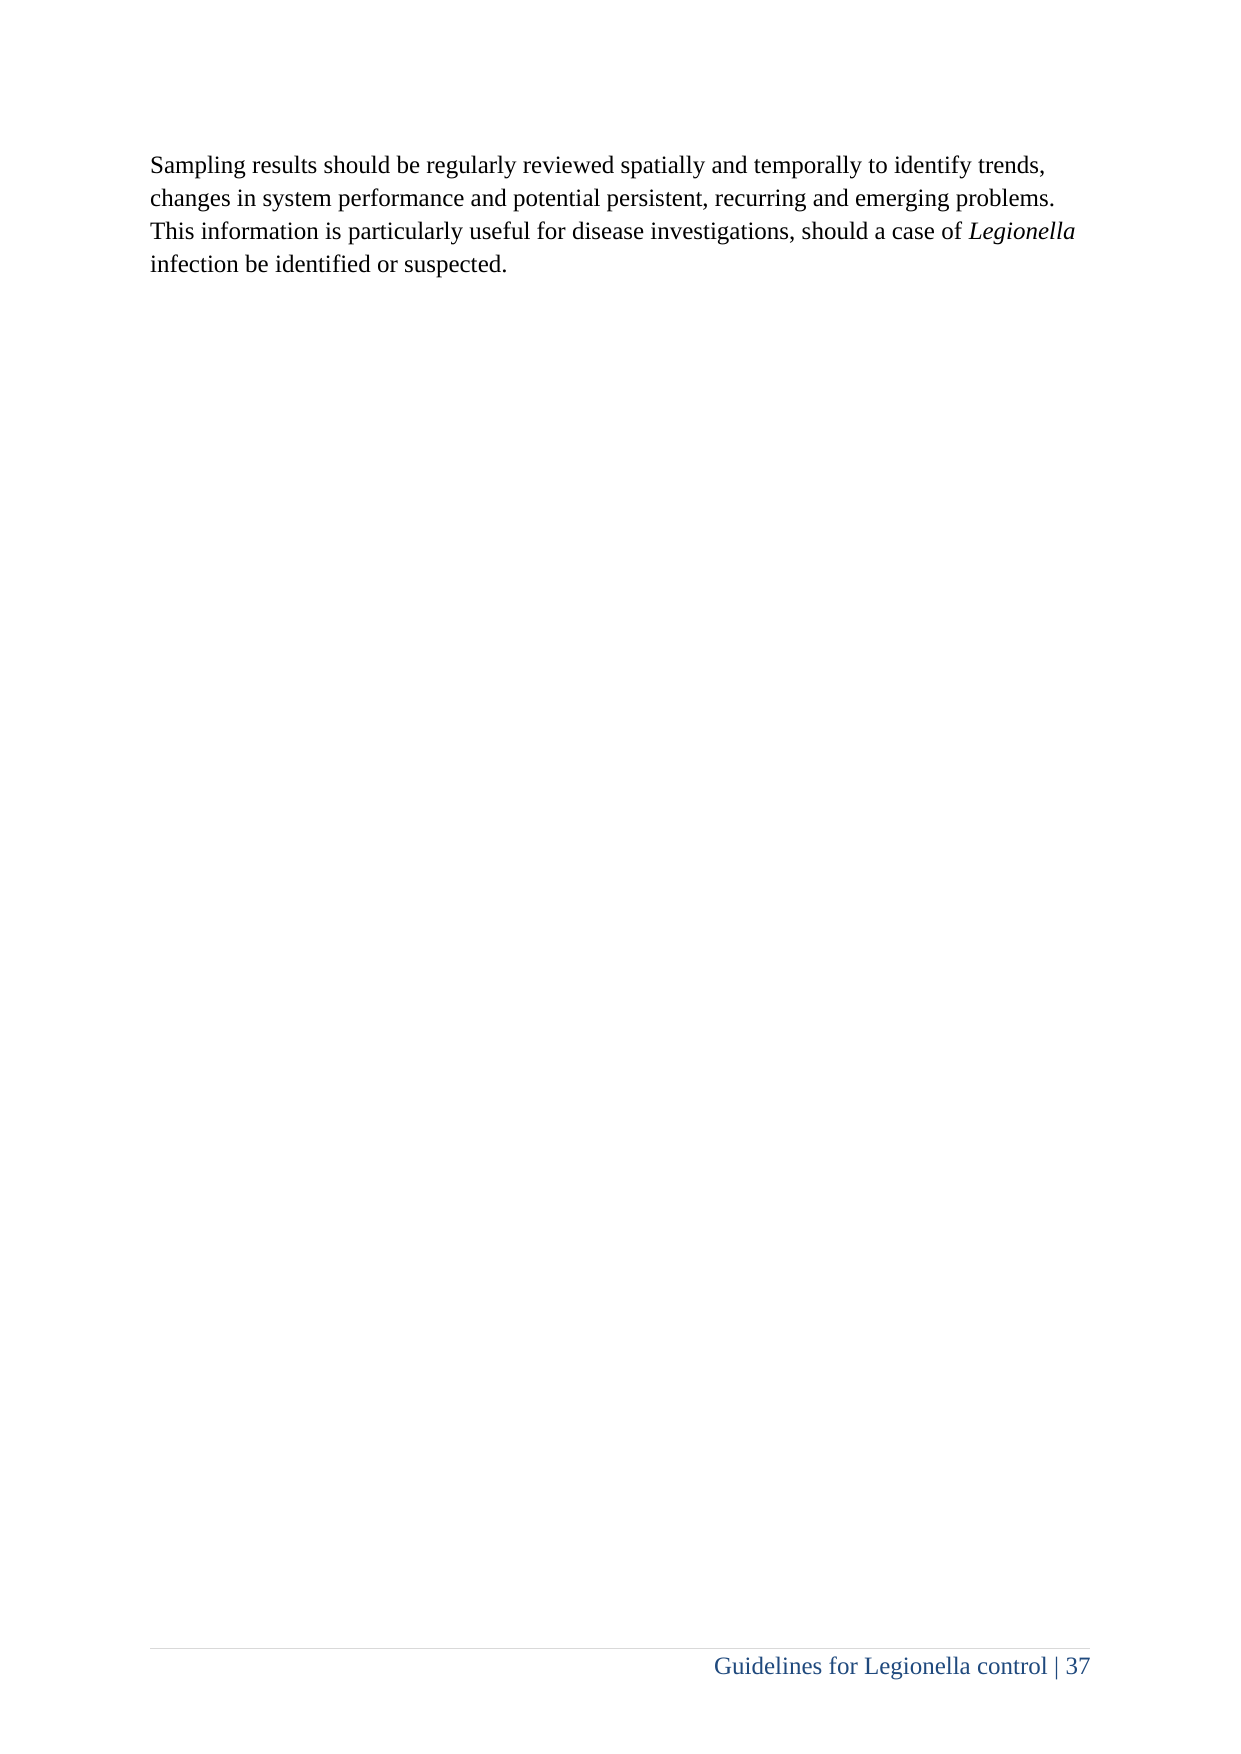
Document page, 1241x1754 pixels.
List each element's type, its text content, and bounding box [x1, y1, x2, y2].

text Sampling results should be regularly reviewed spatially and temporally to identify trends, changes in system performance and potential persistent, recurring and emerging problems. This information is particularly useful for disease investigations, should a case of Legionella infection be identified or suspected. [150, 150, 1090, 278]
